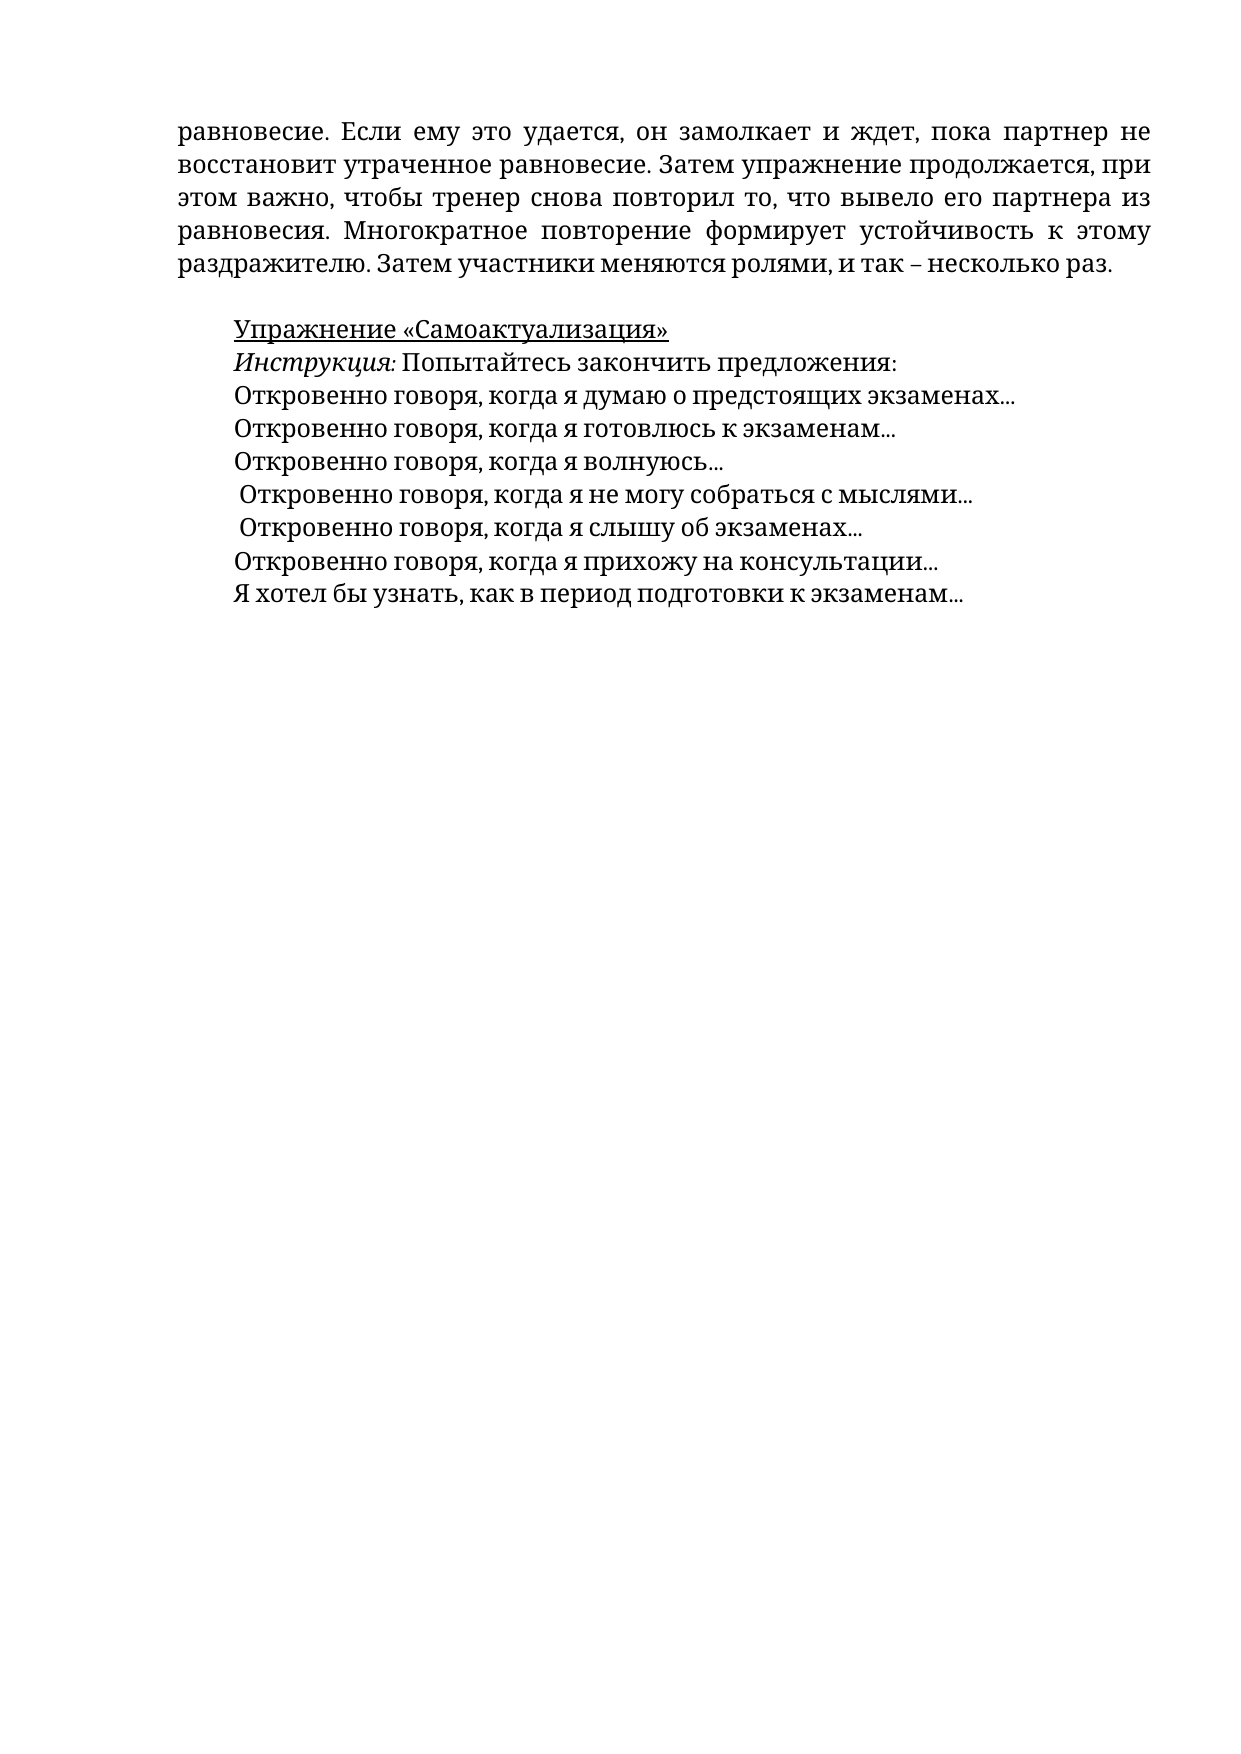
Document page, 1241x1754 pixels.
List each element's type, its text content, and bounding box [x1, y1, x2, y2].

text Откровенно говоря, когда я не могу собраться с мыслями... [177, 481, 1152, 510]
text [177, 118, 1152, 279]
text Инструкция: Попытайтесь закончить предложения: [177, 349, 1152, 378]
text Я хотел бы узнать, как в период подготовки к экзаменам... [177, 580, 1152, 609]
text Откровенно говоря, когда я думаю о предстоящих экзаменах... [177, 382, 1152, 411]
text Откровенно говоря, когда я готовлюсь к экзаменам... [177, 415, 1152, 444]
text Откровенно говоря, когда я волнуюсь... [177, 448, 1152, 477]
text Откровенно говоря, когда я слышу об экзаменах... [177, 514, 1152, 543]
text Упражнение «Самоактуализация» [177, 316, 1152, 345]
text Откровенно говоря, когда я прихожу на консультации... [177, 547, 1152, 576]
